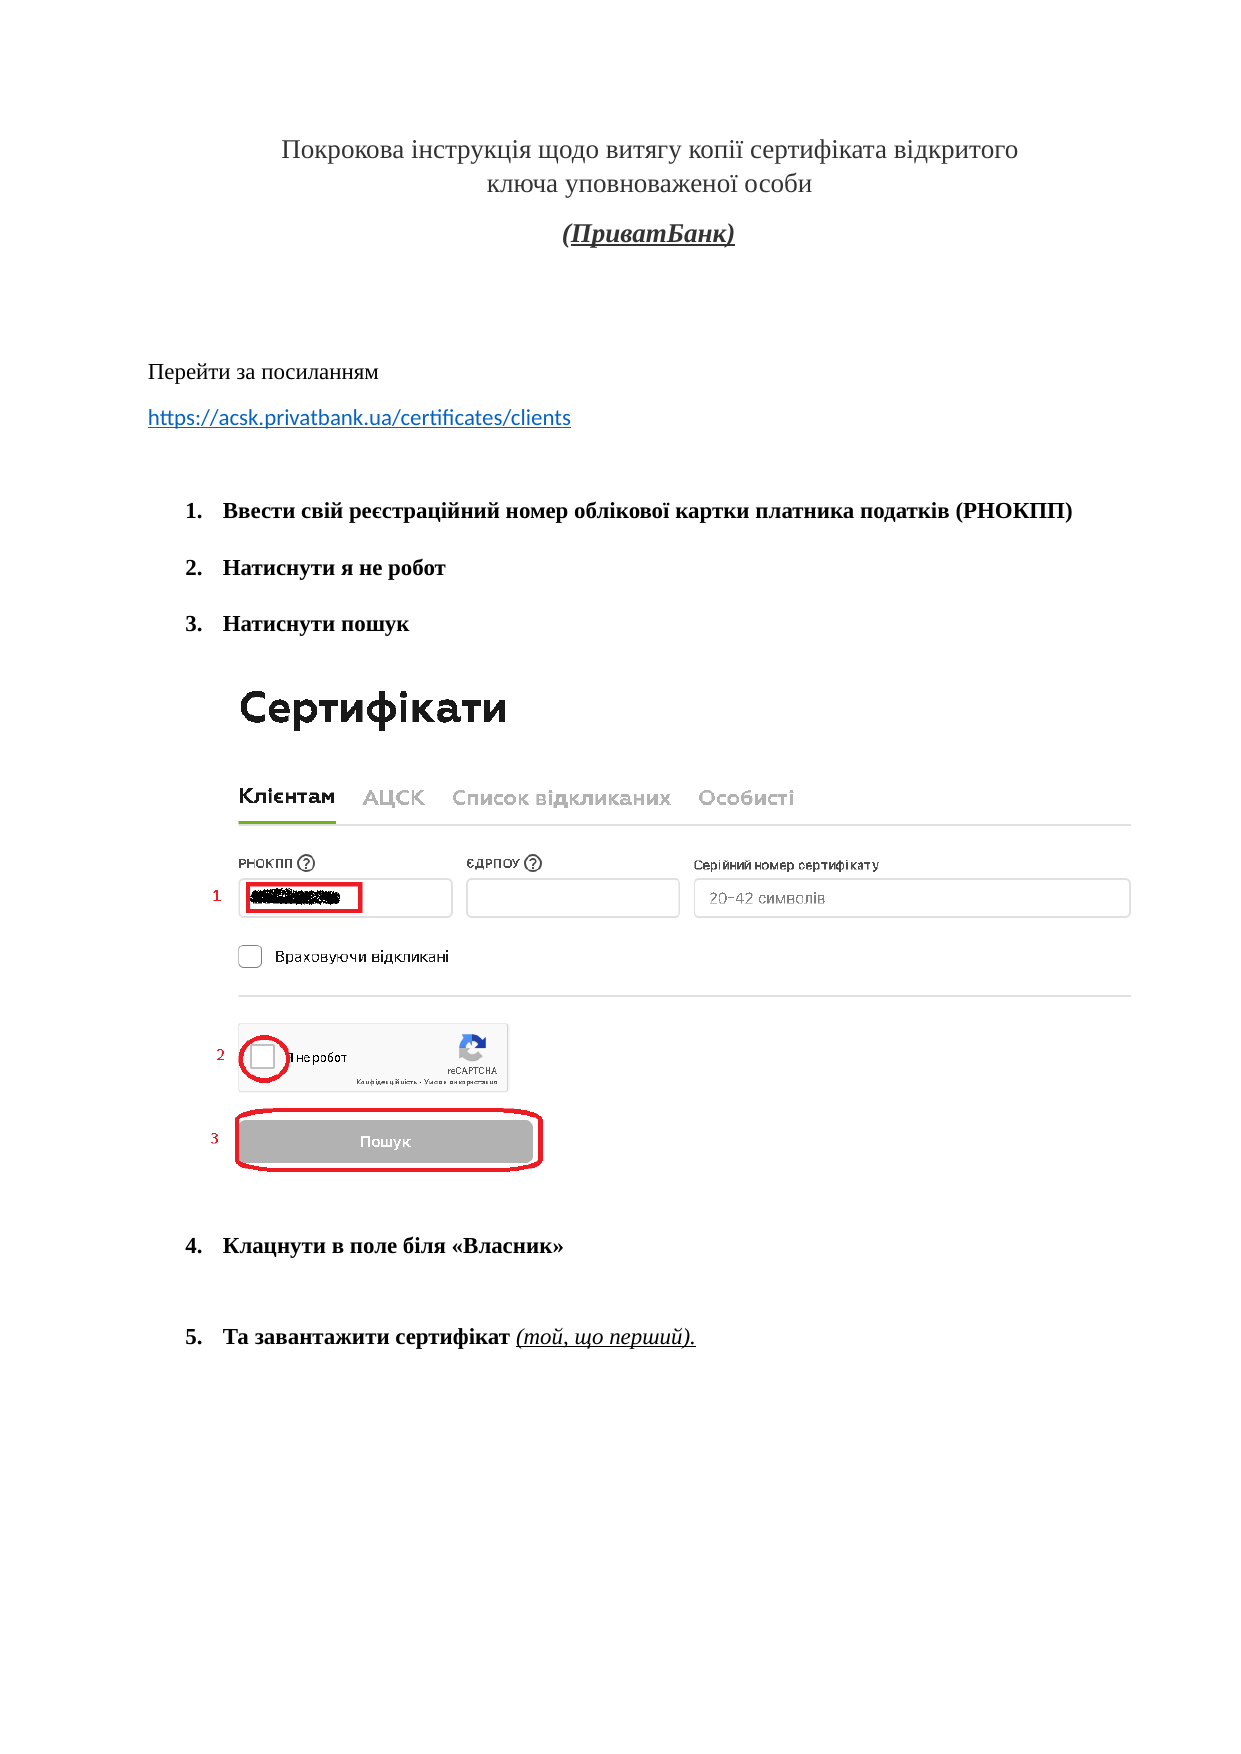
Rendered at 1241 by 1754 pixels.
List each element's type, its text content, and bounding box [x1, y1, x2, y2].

text Перейти за посиланням [148, 358, 1152, 384]
list Клацнути в поле біля «Власник» [185, 1232, 1152, 1259]
text https://acsk.privatbank.ua/certificates/clients [148, 403, 1152, 431]
text (ПриватБанк) [148, 217, 1152, 248]
text Покрокова інструкція щодо витягу копії сертифіката відкритого ключа уповноваженої особи [148, 134, 1152, 198]
list Ввести свій реєстраційний номер облікової картки платника податків (РНОКПП) [185, 497, 1152, 523]
list Та завантажити сертифікат (той, що перший). [185, 1323, 1152, 1349]
list Натиснути пошук [185, 610, 1152, 637]
picture [147, 655, 1151, 1186]
list Натиснути я не робот [185, 553, 1152, 580]
